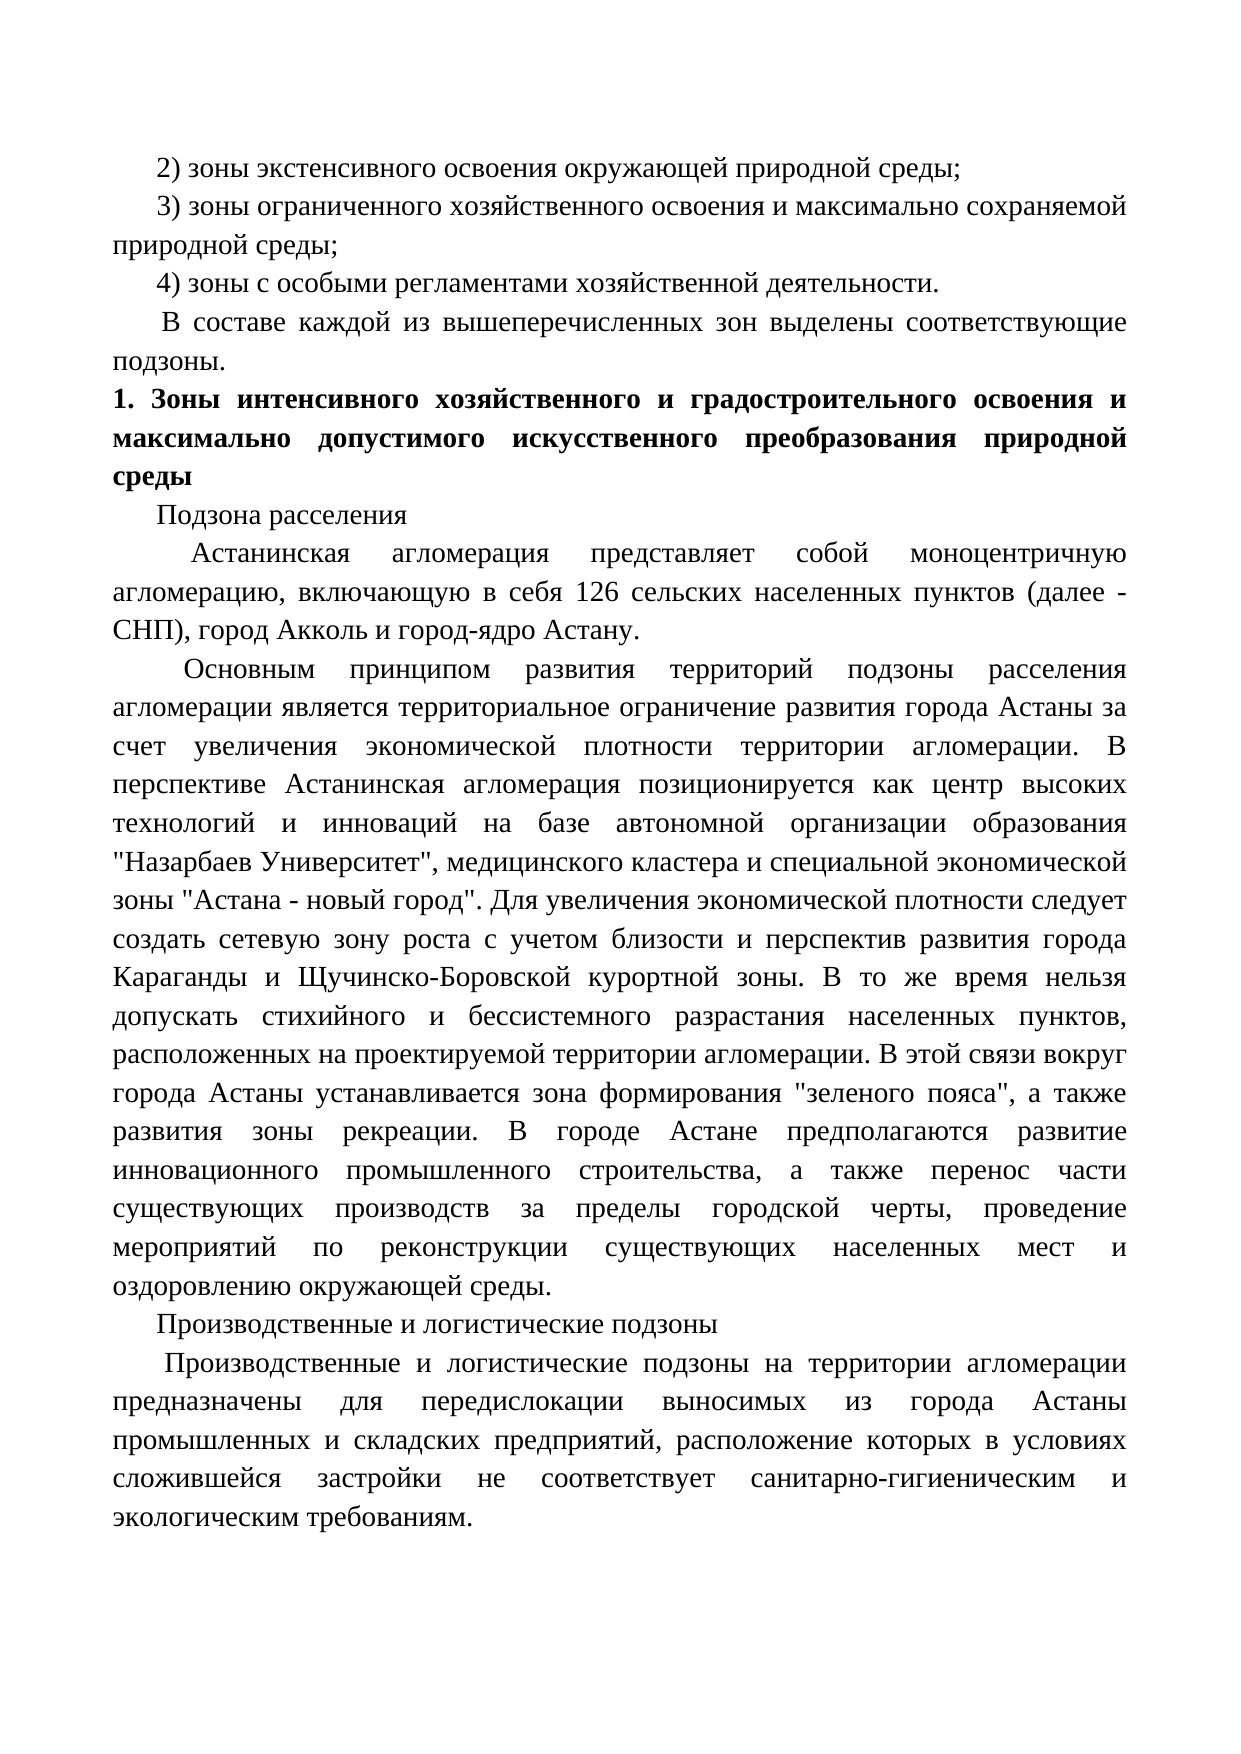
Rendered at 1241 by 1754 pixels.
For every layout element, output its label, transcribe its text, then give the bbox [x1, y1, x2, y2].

text В составе каждой из вышеперечисленных зон выделены соответствующие подзоны. [112, 304, 1128, 376]
text 4) зоны с особыми регламентами хозяйственной деятельности. [112, 266, 1128, 299]
text 1. Зоны интенсивного хозяйственного и градостроительного освоения и максимально допустимого искусственного преобразования природной среды [112, 381, 1128, 492]
text Производственные и логистические подзоны на территории агломерации предназначены для передислокации выносимых из города Астаны промышленных и складских предприятий, расположение которых в условиях сложившейся застройки не соответствует санитарно-гигиеническим и экологическим требованиям. [112, 1345, 1128, 1532]
text Подзона расселения [112, 497, 1128, 530]
text 3) зоны ограниченного хозяйственного освоения и максимально сохраняемой природной среды; [112, 188, 1128, 261]
text Основным принципом развития территорий подзоны расселения агломерации является территориальное ограничение развития города Астаны за счет увеличения экономической плотности территории агломерации. В перспективе Астанинская агломерация позиционируется как центр высоких технологий и инноваций на базе автономной организации образования "Назарбаев Университет", медицинского кластера и специальной экономической зоны "Астана - новый город". Для увеличения экономической плотности следует создать сетевую зону роста с учетом близости и перспектив развития города Караганды и Щучинско-Боровской курортной зоны. В то же время нельзя допускать стихийного и бессистемного разрастания населенных пунктов, расположенных на проектируемой территории агломерации. В этой связи вокруг города Астаны устанавливается зона формирования "зеленого пояса", а также развития зоны рекреации. В городе Астане предполагаются развитие инновационного промышленного строительства, а также перенос части существующих производств за пределы городской черты, проведение мероприятий по реконструкции существующих населенных мест и оздоровлению окружающей среды. [112, 651, 1128, 1301]
text Астанинская агломерация представляет собой моноцентричную агломерацию, включающую в себя 126 сельских населенных пунктов (далее - СНП), город Акколь и город-ядро Астану. [112, 535, 1128, 646]
text Производственные и логистические подзоны [112, 1306, 1128, 1340]
text 2) зоны экстенсивного освоения окружающей природной среды; [112, 150, 1128, 183]
